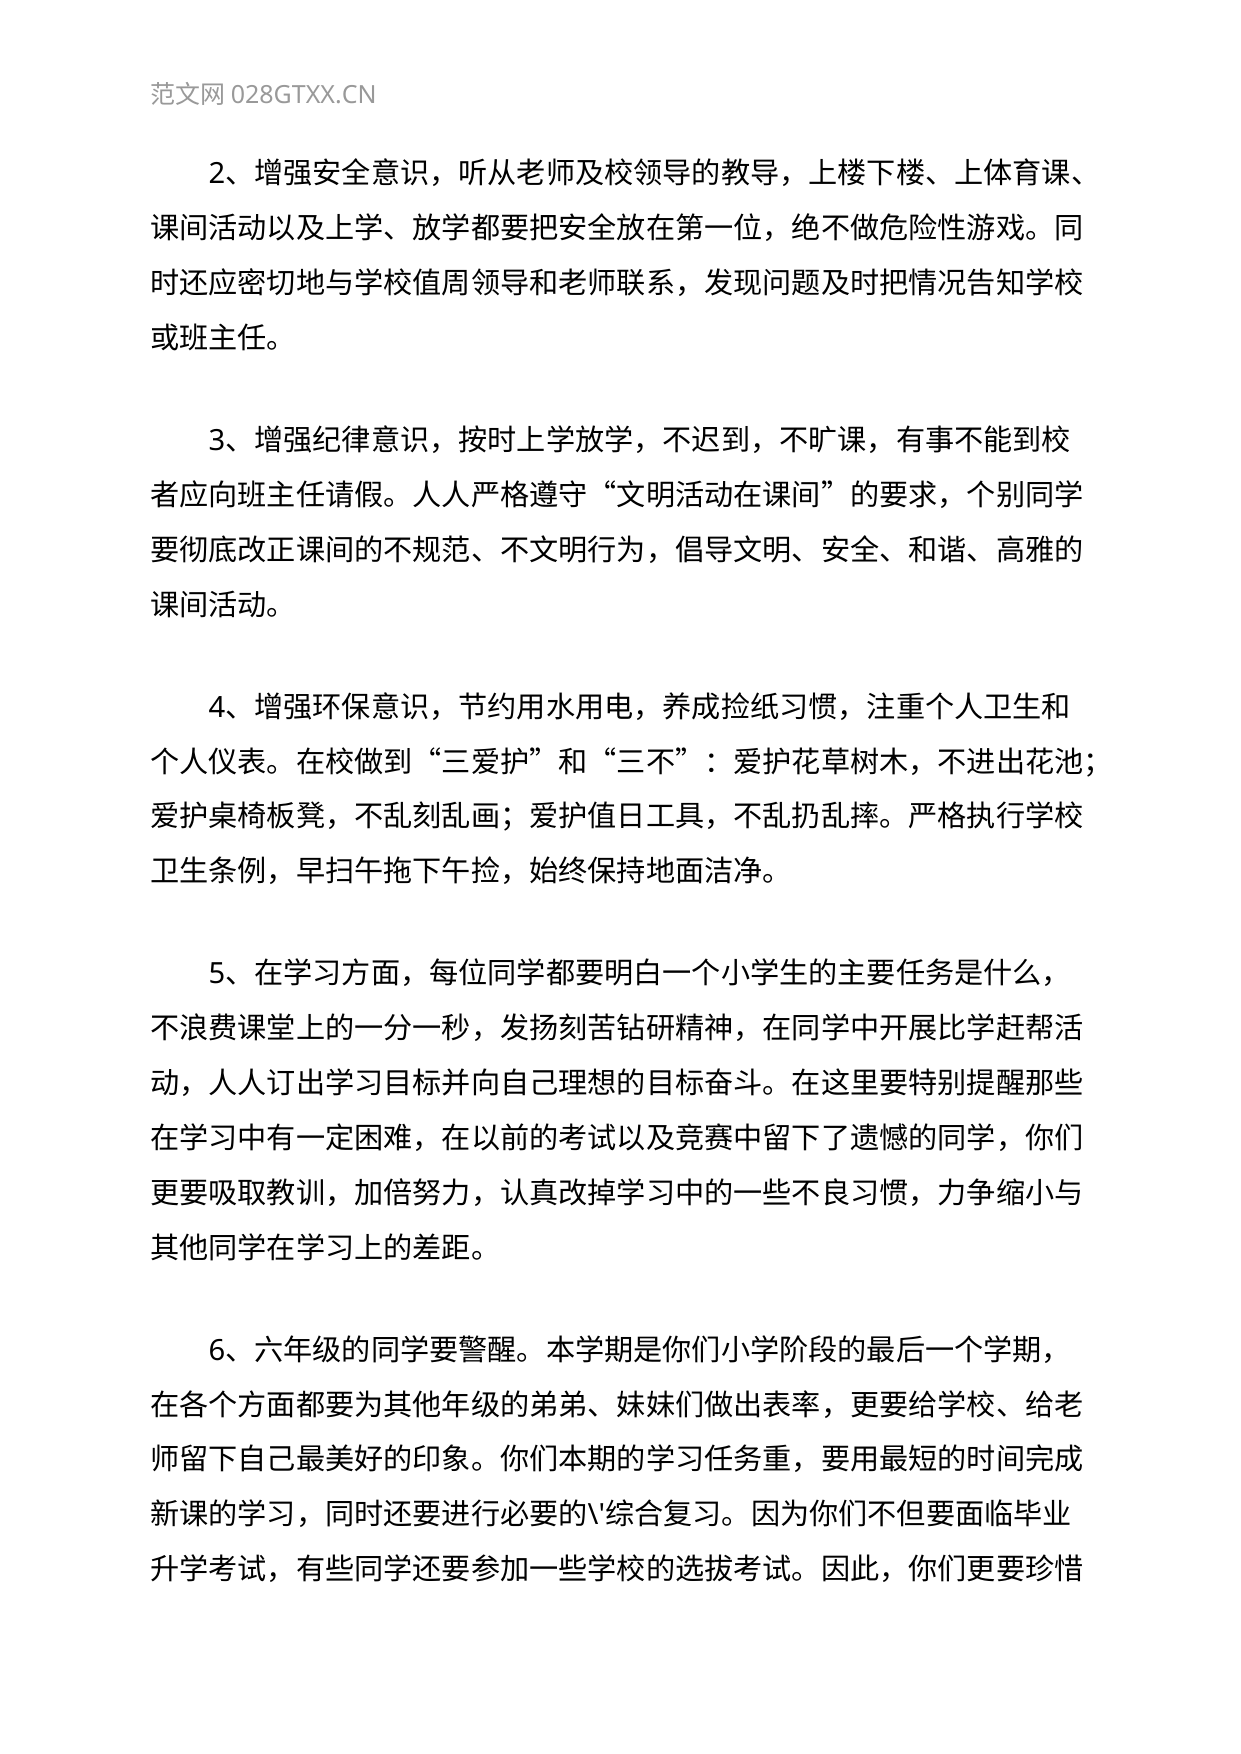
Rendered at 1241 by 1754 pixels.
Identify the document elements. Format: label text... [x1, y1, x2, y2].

text 4、增强环保意识，节约用水用电，养成捡纸习惯，注重个人卫生和个人仪表。在校做到“三爱护”和“三不”：爱护花草树木，不进出花池；爱护桌椅板凳，不乱刻乱画；爱护值日工具，不乱扔乱摔。严格执行学校卫生条例，早扫午拖下午捡，始终保持地面洁净。 [150, 683, 1090, 890]
text 2、增强安全意识，听从老师及校领导的教导，上楼下楼、上体育课、课间活动以及上学、放学都要把安全放在第一位，绝不做危险性游戏。同时还应密切地与学校值周领导和老师联系，发现问题及时把情况告知学校或班主任。 [150, 150, 1090, 357]
text 3、增强纪律意识，按时上学放学，不迟到，不旷课，有事不能到校者应向班主任请假。人人严格遵守“文明活动在课间”的要求，个别同学要彻底改正课间的不规范、不文明行为，倡导文明、安全、和谐、高雅的课间活动。 [150, 417, 1090, 624]
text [150, 1326, 1090, 1588]
text 5、在学习方面，每位同学都要明白一个小学生的主要任务是什么，不浪费课堂上的一分一秒，发扬刻苦钻研精神，在同学中开展比学赶帮活动，人人订出学习目标并向自己理想的目标奋斗。在这里要特别提醒那些在学习中有一定困难，在以前的考试以及竞赛中留下了遗憾的同学，你们更要吸取教训，加倍努力，认真改掉学习中的一些不良习惯，力争缩小与其他同学在学习上的差距。 [150, 950, 1090, 1267]
